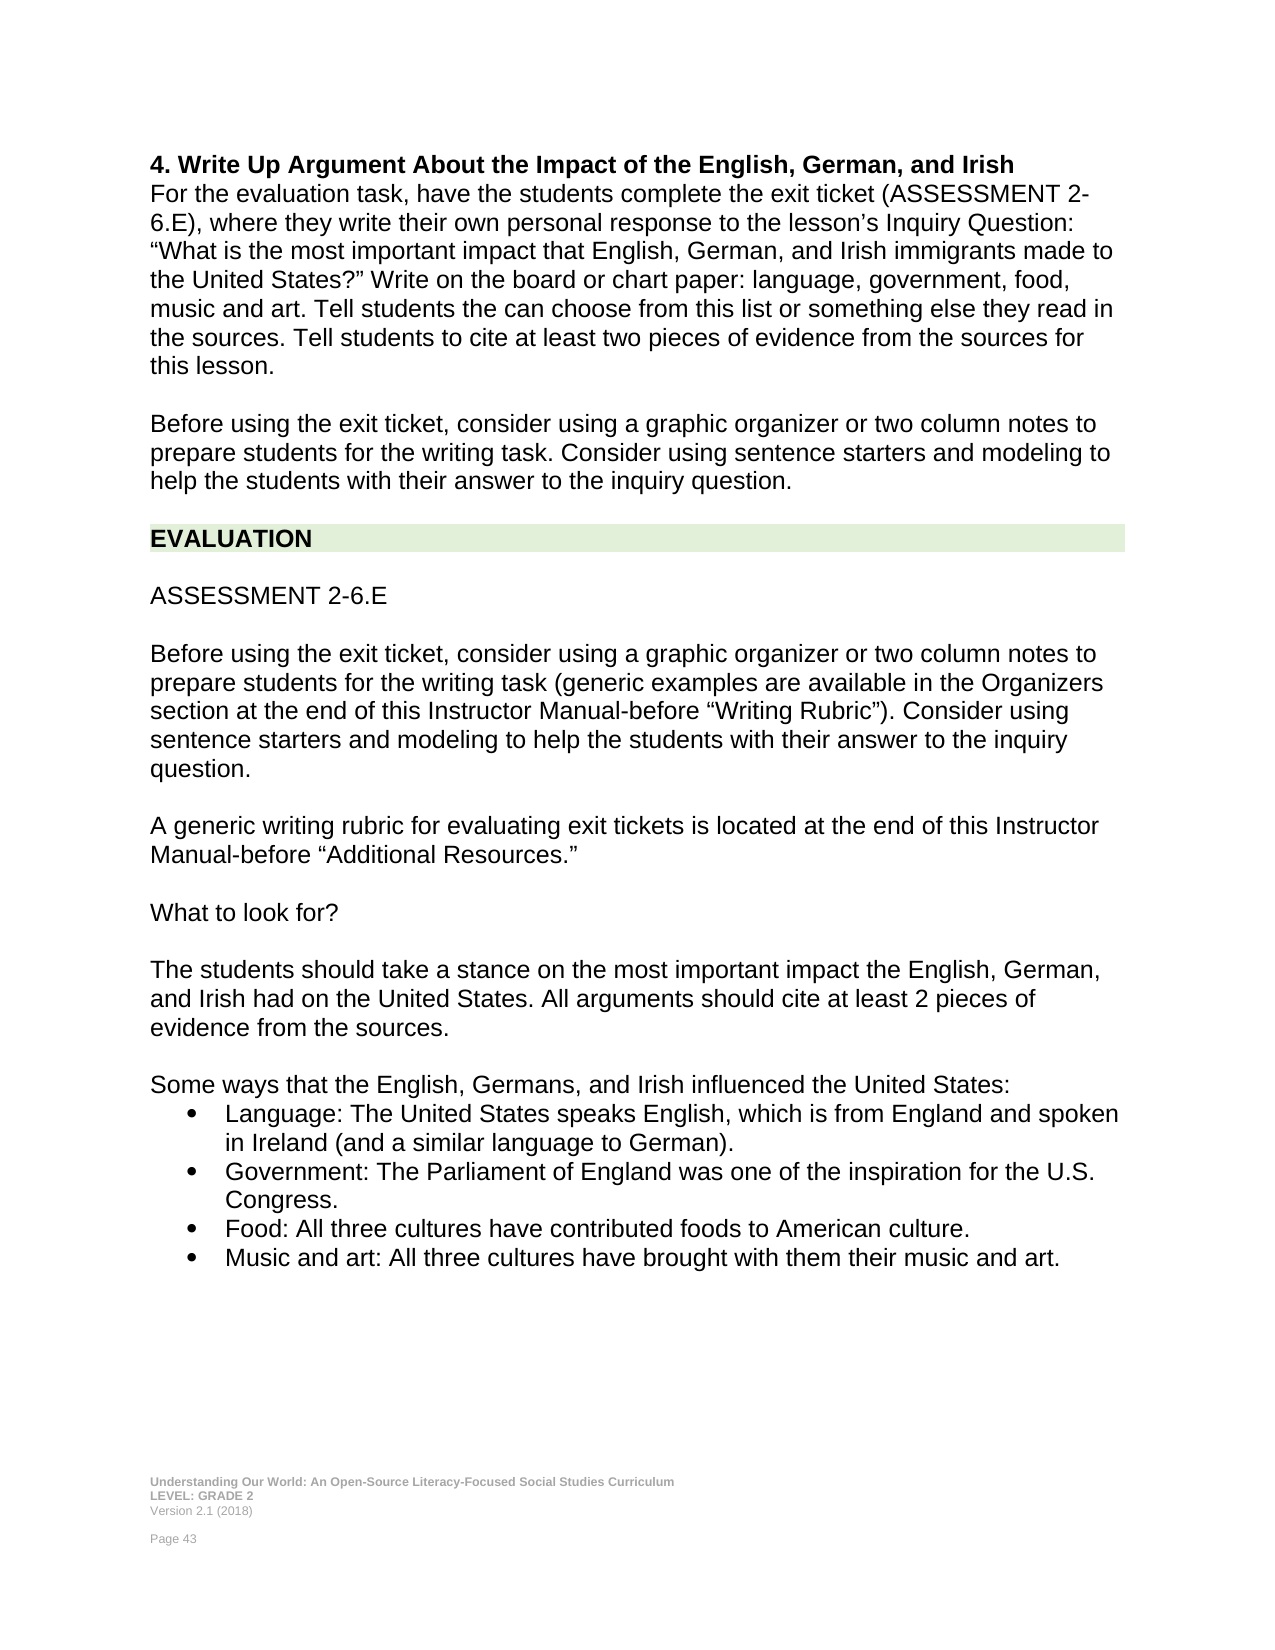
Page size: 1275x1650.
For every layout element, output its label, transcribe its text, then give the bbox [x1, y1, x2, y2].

text ASSESSMENT 2-6.E [150, 581, 1125, 610]
text For the evaluation task, have the students complete the exit ticket (ASSESSMENT 2-6.E), where they write their own personal response to the lesson’s Inquiry Question: “What is the most important impact that English, German, and Irish immigrants made to the United States?” Write on the board or chart paper: language, government, food, music and art. Tell students the can choose from this list or something else they read in the sources. Tell students to cite at least two pieces of evidence from the sources for this lesson. [150, 179, 1125, 380]
text Before using the exit ticket, consider using a graphic organizer or two column notes to prepare students for the writing task. Consider using sentence starters and modeling to help the students with their answer to the inquiry question. [150, 409, 1125, 495]
list Language: The United States speaks English, which is from England and spoken in Ireland (and a similar language to German). [187, 1099, 1125, 1156]
text A generic writing rubric for evaluating exit tickets is located at the end of this Instructor Manual-before “Additional Resources.” [150, 811, 1125, 869]
text Some ways that the English, Germans, and Irish influenced the United States: [150, 1070, 1125, 1099]
text The students should take a stance on the most important impact the English, German, and Irish had on the United States. All arguments should cite at least 2 pieces of evidence from the sources. [150, 955, 1125, 1041]
list Food: All three cultures have contributed foods to American culture. [187, 1214, 1125, 1243]
list Music and art: All three cultures have brought with them their music and art. [187, 1243, 1125, 1272]
text EVALUATION [150, 524, 1125, 552]
list Government: The Parliament of England was one of the inspiration for the U.S. Congress. [187, 1156, 1125, 1214]
text Before using the exit ticket, consider using a graphic organizer or two column notes to prepare students for the writing task (generic examples are available in the Organizers section at the end of this Instructor Manual-before “Writing Rubric”). Consider using sentence starters and modeling to help the students with their answer to the inquiry question. [150, 639, 1125, 783]
text What to look for? [150, 898, 1125, 926]
text 4. Write Up Argument About the Impact of the English, German, and Irish [150, 150, 1125, 179]
